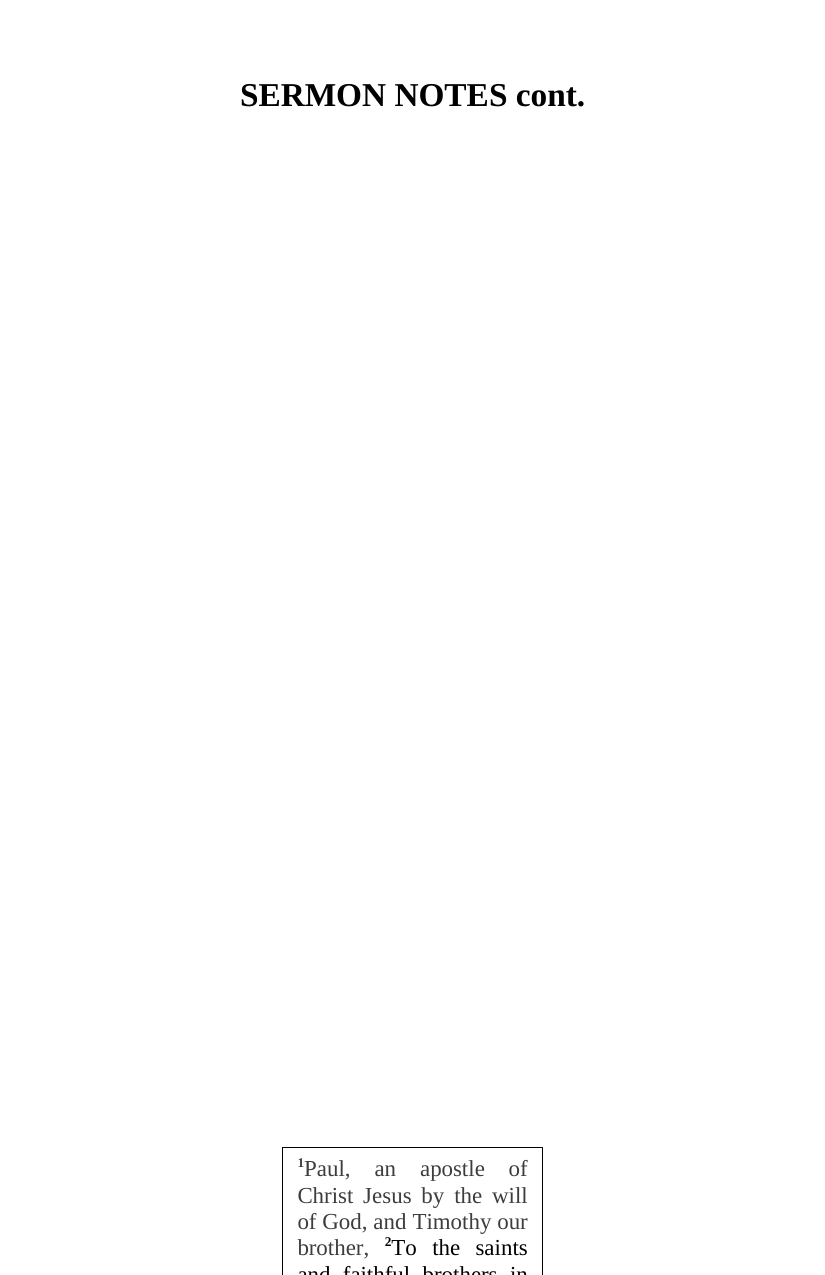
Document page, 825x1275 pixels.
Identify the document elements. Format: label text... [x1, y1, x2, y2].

text SERMON NOTES cont. [75, 75, 750, 113]
